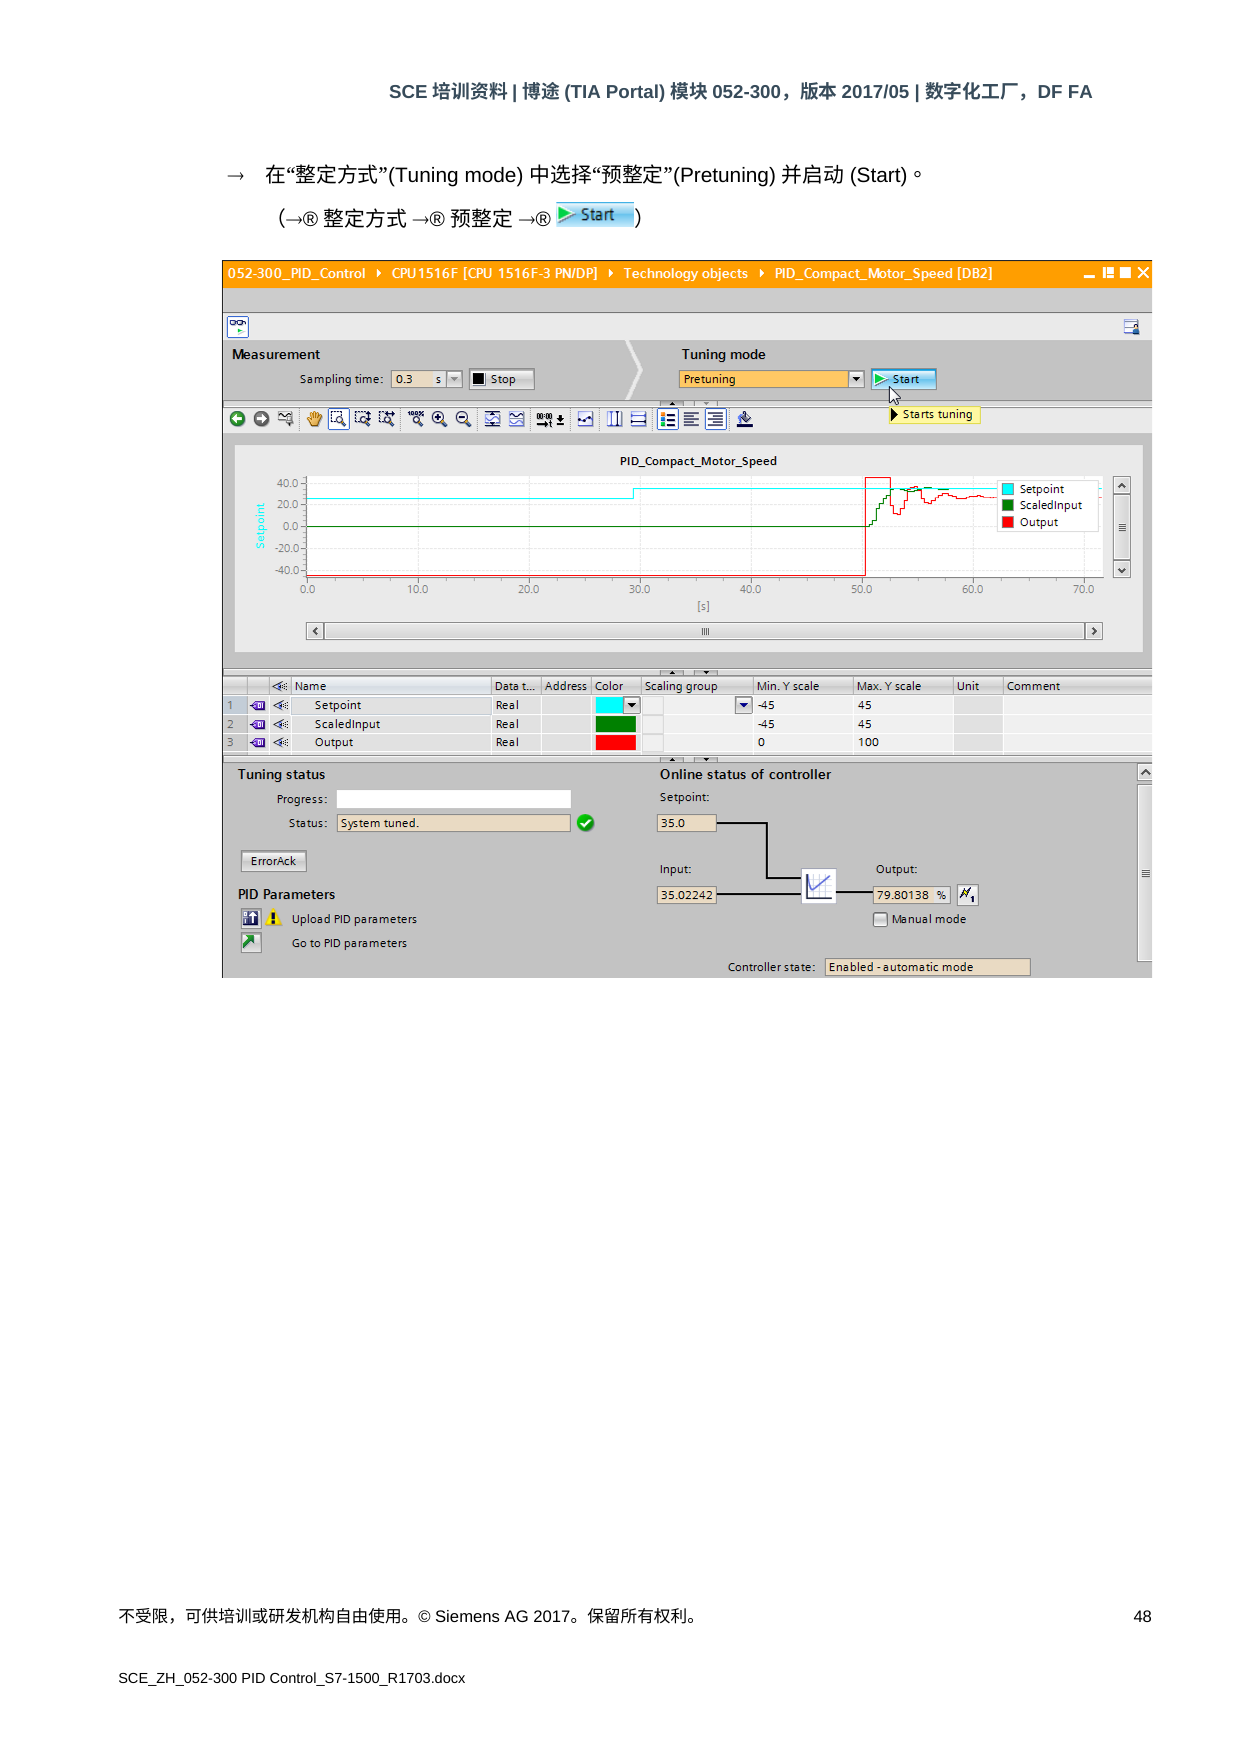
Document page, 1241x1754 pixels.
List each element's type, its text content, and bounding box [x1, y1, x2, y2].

picture [221, 259, 1153, 978]
picture [556, 202, 634, 227]
text 在“整定方式”(Tuning mode) 中选择“预整定”(Pretuning) 并启动 (Start)。 （® 整定方式 ® 预整定 ® ） [227, 160, 1092, 232]
